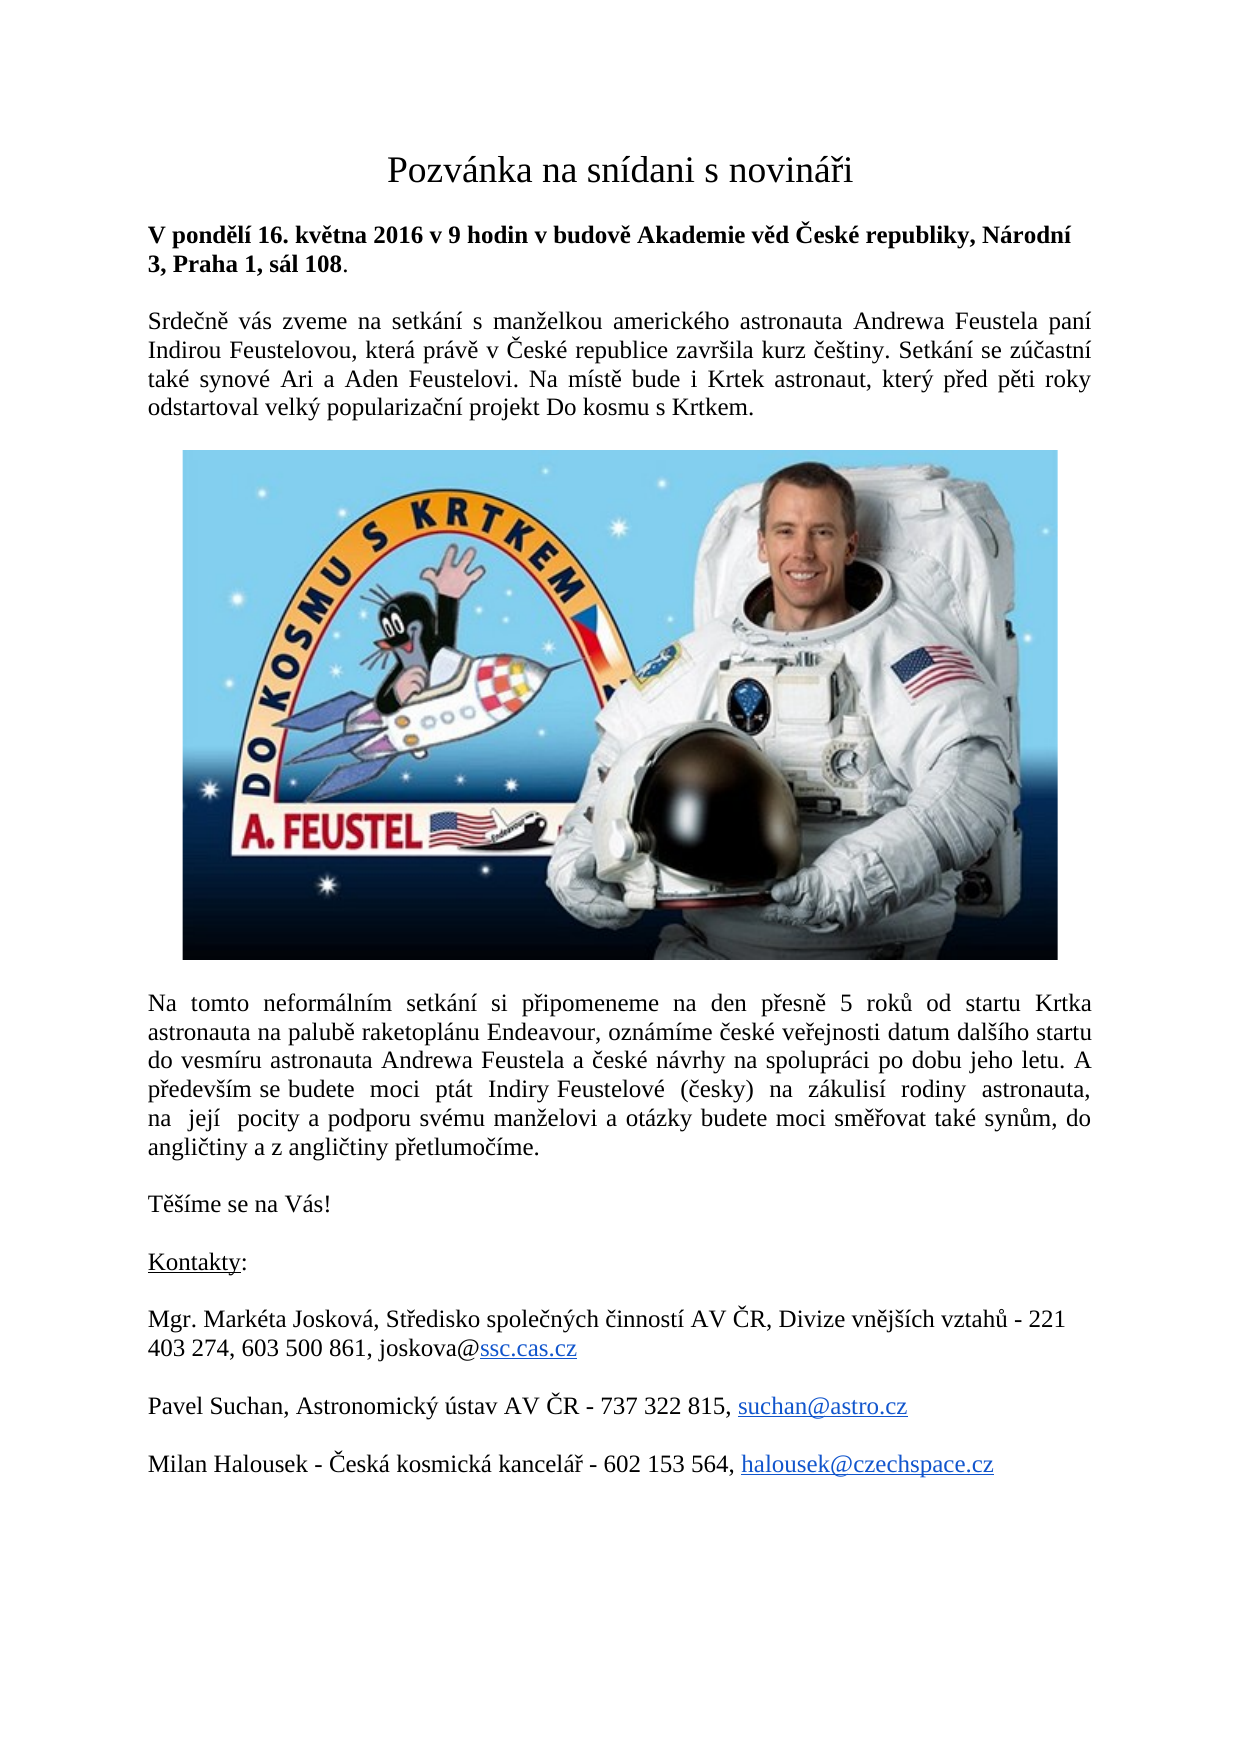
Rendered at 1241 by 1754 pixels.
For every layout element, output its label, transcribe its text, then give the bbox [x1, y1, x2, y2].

text V pondělí 16. května 2016 v 9 hodin v budově Akademie věd České republiky, Národní 3, Praha 1, sál 108. [148, 220, 1093, 277]
text Pozvánka na snídani s novináři [148, 148, 1093, 191]
text Mgr. Markéta Josková, Středisko společných činností AV ČR, Divize vnějších vztahů - 221 403 274, 603 500 861, joskova@ssc.cas.cz [148, 1304, 1093, 1362]
text Milan Halousek - Česká kosmická kancelář - 602 153 564, halousek@czechspace.cz [148, 1449, 1093, 1478]
text Kontakty: [148, 1247, 1093, 1276]
text Těšíme se na Vás! [148, 1189, 1093, 1218]
text Srdečně vás zveme na setkání s manželkou amerického astronauta Andrewa Feustela paní Indirou Feustelovou, která právě v České republice završila kurz češtiny. Setkání se zúčastní také synové Ari a Aden Feustelovi. Na místě bude i Krtek astronaut, který před pěti roky odstartoval velký popularizační projekt Do kosmu s Krtkem. [148, 306, 1093, 421]
text Na tomto neformálním setkání si připomeneme na den přesně 5 roků od startu Krtka astronauta na palubě raketoplánu Endeavour, oznámíme české veřejnosti datum dalšího startu do vesmíru astronauta Andrewa Feustela a české návrhy na spolupráci po dobu jeho letu. A především se budete moci ptát Indiry Feustelové (česky) na zákulisí rodiny astronauta, na její pocity a podporu svému manželovi a otázky budete moci směřovat také synům, do angličtiny a z angličtiny přetlumočíme. [148, 988, 1093, 1161]
text Pavel Suchan, Astronomický ústav AV ČR - 737 322 815, suchan@astro.cz [148, 1391, 1093, 1420]
picture [182, 450, 1058, 960]
